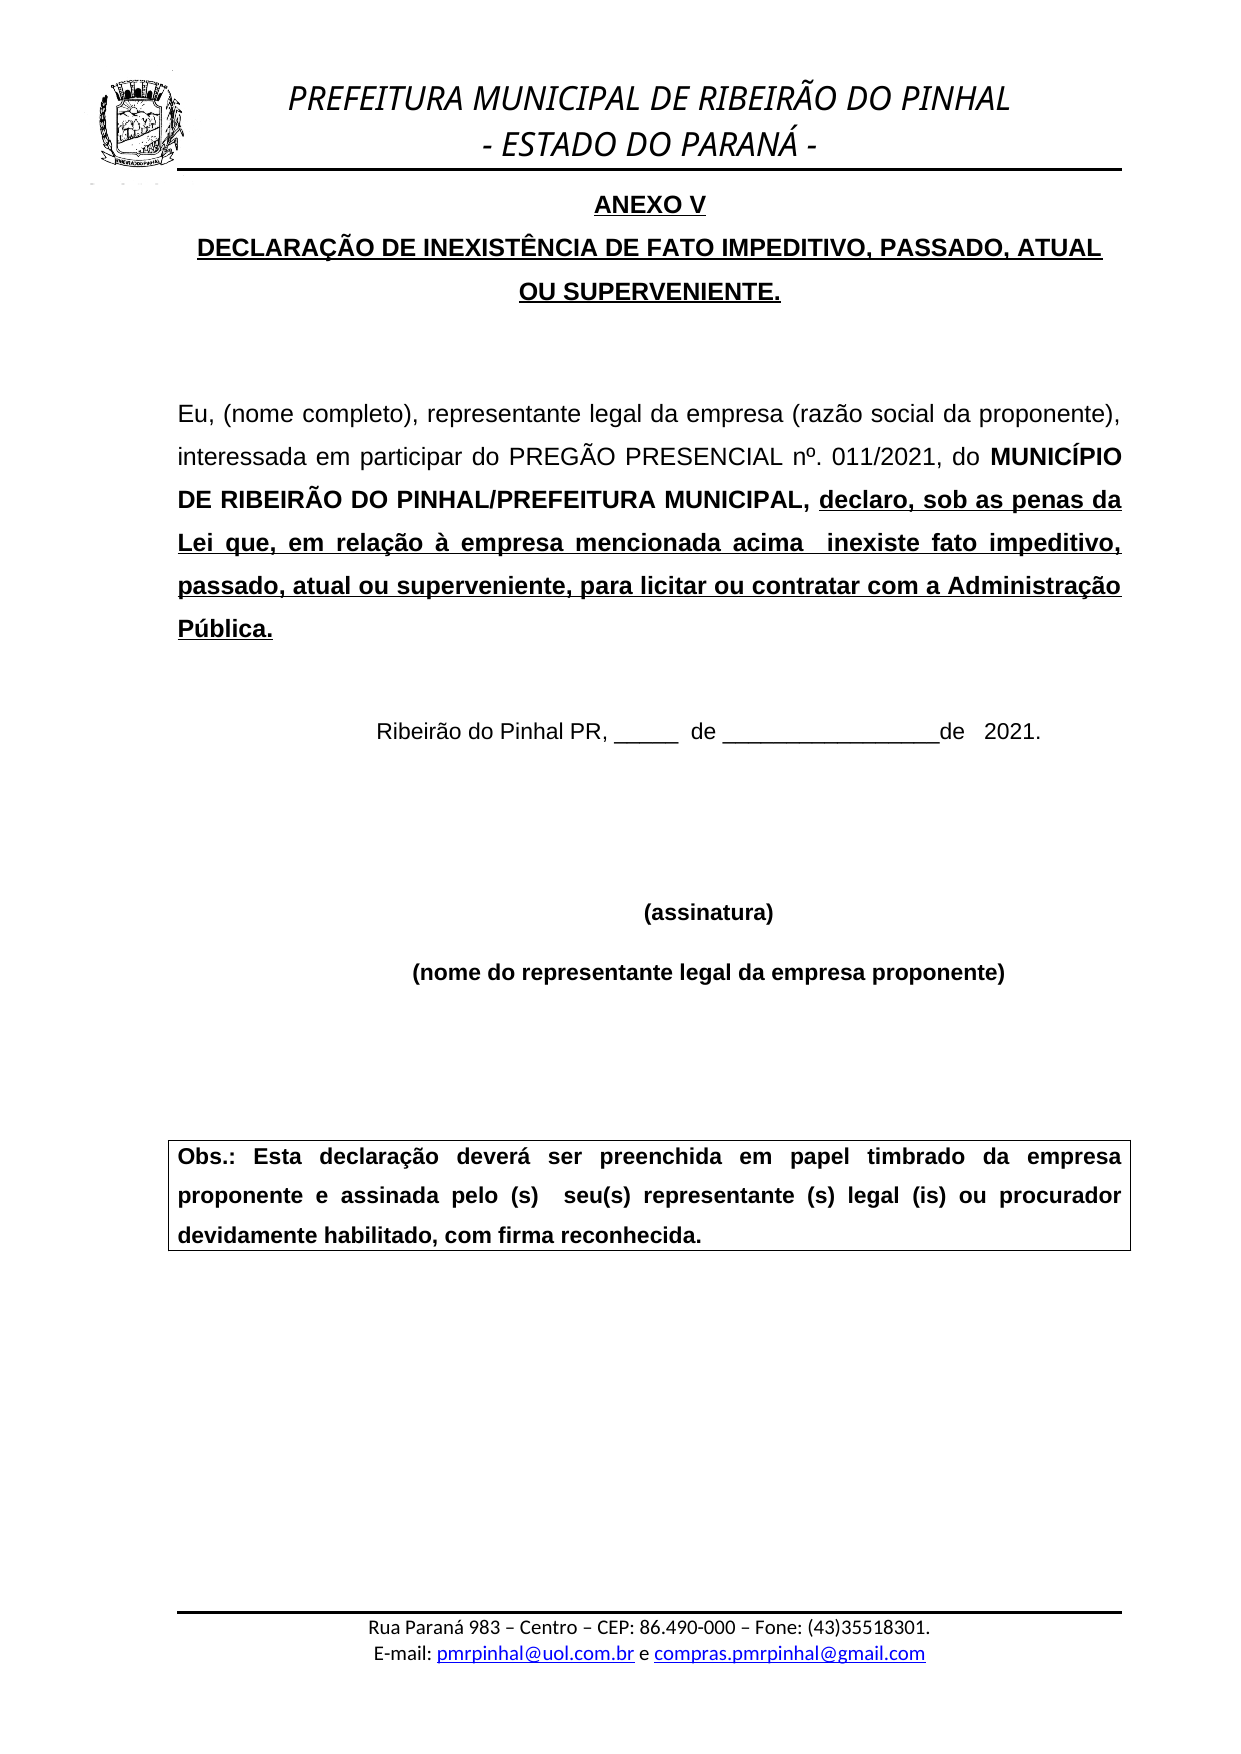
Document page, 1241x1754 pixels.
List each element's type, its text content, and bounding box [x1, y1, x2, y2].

text Eu, (nome completo), representante legal da empresa (razão social da proponente), interessada em participar do PREGÃO PRESENCIAL nº. 011/2021, do MUNICÍPIO DE RIBEIRÃO DO PINHAL/PREFEITURA MUNICIPAL, declaro, sob as penas da Lei que, em relação à empresa mencionada acima inexiste fato impeditivo, passado, atual ou superveniente, para licitar ou contratar com a Administração Pública. [177, 398, 1122, 553]
text Ribeirão do Pinhal PR, _____ de _________________de 2021. [295, 718, 1122, 744]
picture [83, 65, 202, 185]
title ANEXO V [177, 190, 1122, 219]
text (assinatura) [295, 898, 1122, 925]
text Obs.: Esta declaração deverá ser preenchida em papel timbrado da empresa proponente e assinada pelo (s) seu(s) representante (s) legal (is) ou procurador devidamente habilitado, com firma reconhecida. [169, 1141, 1130, 1250]
text (nome do representante legal da empresa proponente) [295, 959, 1122, 985]
title DECLARAÇÃO DE INEXISTÊNCIA DE FATO IMPEDITIVO, PASSADO, ATUAL OU SUPERVENIENTE. [177, 233, 1122, 305]
text Eu, (nome completo), representante legal da empresa (razão social da proponente), interessada em participar do PREGÃO PRESENCIAL nº. 011/2021, do MUNICÍPIO DE RIBEIRÃO DO PINHAL/PREFEITURA MUNICIPAL, declaro, sob as penas da Lei que, em relação à empresa mencionada acima inexiste fato impeditivo, passado, atual ou superveniente, para licitar ou contratar com a Administração Pública. [177, 554, 1122, 596]
text Eu, (nome completo), representante legal da empresa (razão social da proponente), interessada em participar do PREGÃO PRESENCIAL nº. 011/2021, do MUNICÍPIO DE RIBEIRÃO DO PINHAL/PREFEITURA MUNICIPAL, declaro, sob as penas da Lei que, em relação à empresa mencionada acima inexiste fato impeditivo, passado, atual ou superveniente, para licitar ou contratar com a Administração Pública. [177, 597, 1122, 643]
